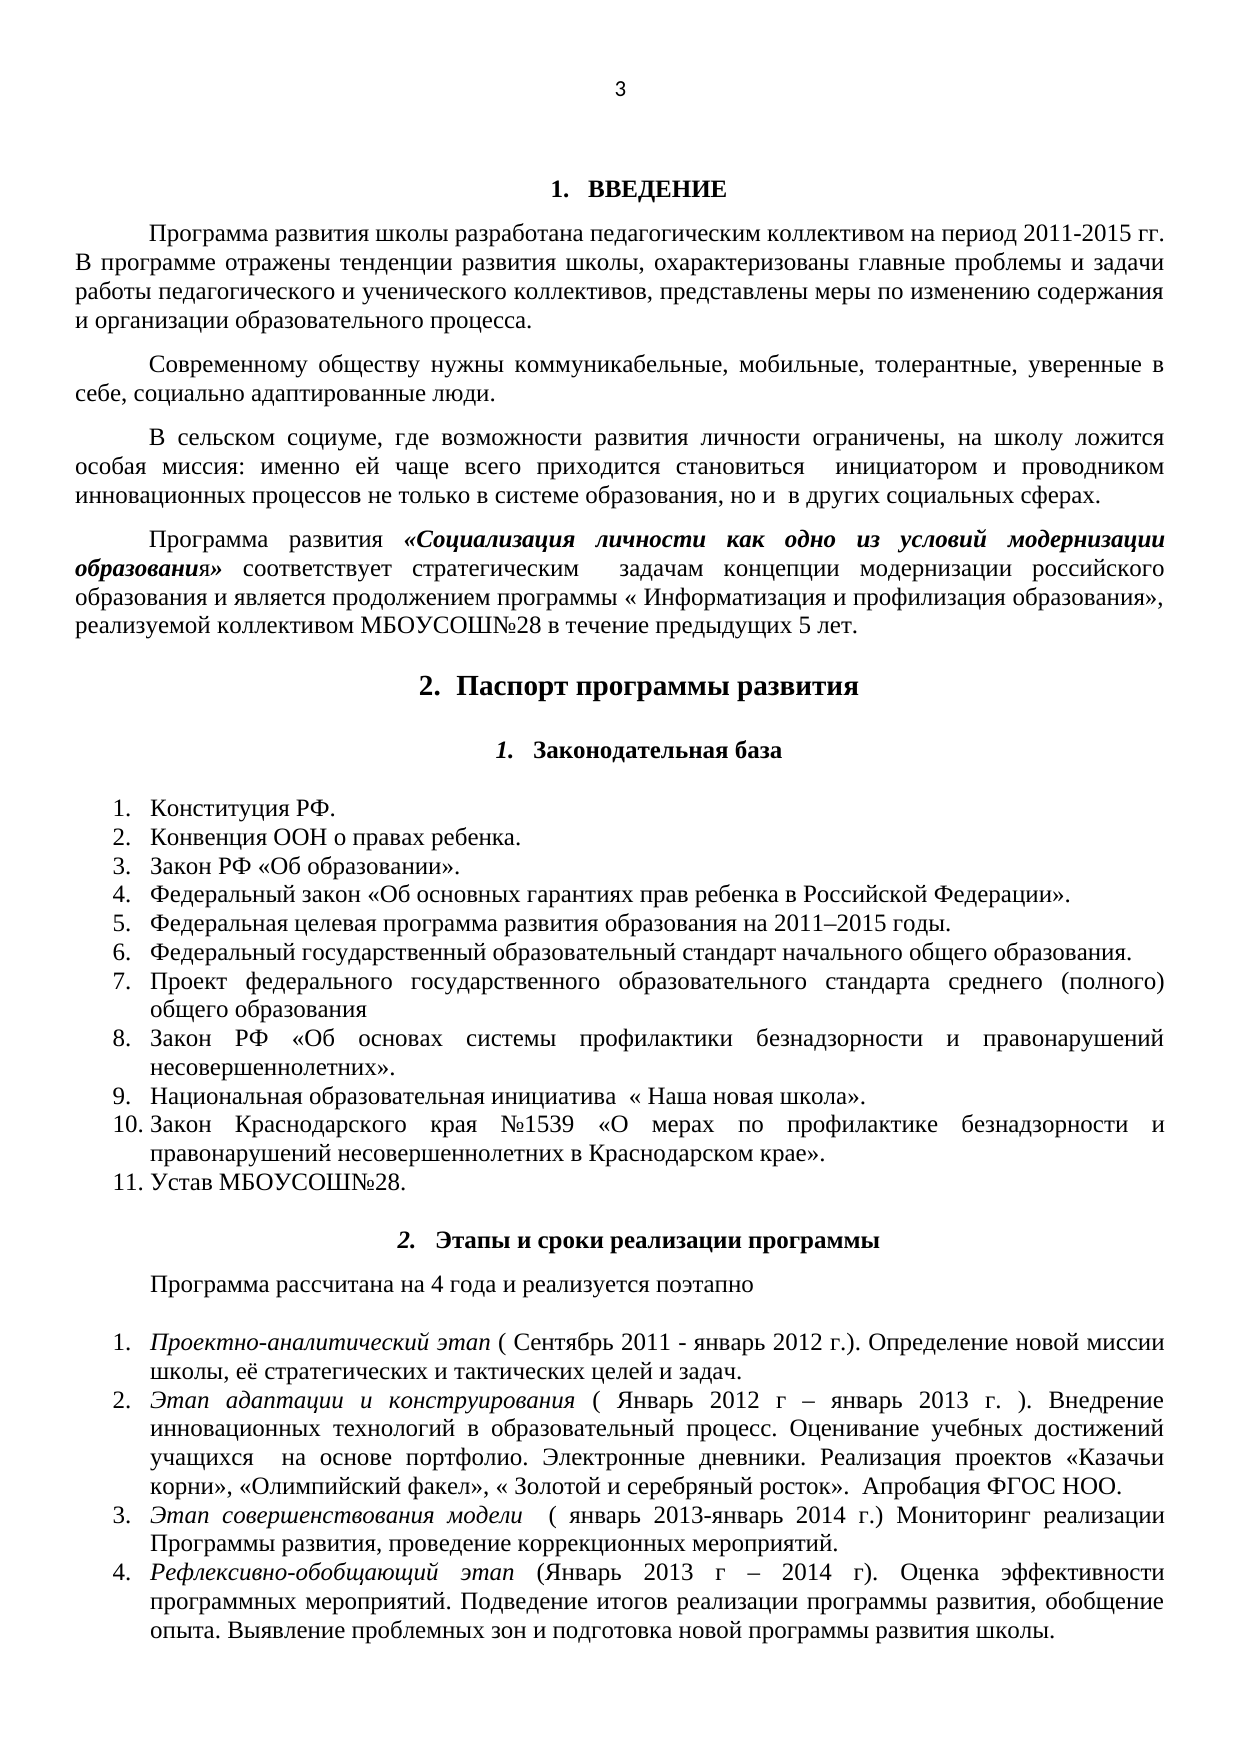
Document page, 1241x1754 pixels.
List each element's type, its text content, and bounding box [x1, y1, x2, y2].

list Этапы и сроки реализации программы [112, 1225, 1165, 1254]
list Проектно-аналитический этап ( Сентябрь 2011 - январь 2012 г.). Определение новой миссии школы, её стратегических и тактических целей и задач. [112, 1327, 1165, 1385]
list Этап адаптации и конструирования ( Январь 2012 г – январь 2013 г. ). Внедрение инновационных технологий в образовательный процесс. Оценивание учебных достижений учащихся на основе портфолио. Электронные дневники. Реализация проектов «Казачьи корни», «Олимпийский факел», « Золотой и серебряный росток». Апробация ФГОС НОО. [112, 1385, 1165, 1500]
list Национальная образовательная инициатива « Наша новая школа». [112, 1081, 1165, 1109]
text Программа рассчитана на 4 года и реализуется поэтапно [150, 1269, 1165, 1298]
list ВВЕДЕНИЕ [112, 174, 1165, 203]
list Паспорт программы развития [112, 668, 1165, 702]
text Программа развития школы разработана педагогическим коллективом на период 2011-2015 гг. В программе отражены тенденции развития школы, охарактеризованы главные проблемы и задачи работы педагогического и ученического коллективов, представлены меры по изменению содержания и организации образовательного процесса. [75, 218, 1165, 333]
list Этап совершенствования модели ( январь 2013-январь 2014 г.) Мониторинг реализации Программы развития, проведение коррекционных мероприятий. [112, 1500, 1165, 1557]
list Федеральная целевая программа развития образования на 2011–2015 годы. [112, 908, 1165, 937]
list Закон РФ «Об основах системы профилактики безнадзорности и правонарушений несовершеннолетних». [112, 1023, 1165, 1081]
text В сельском социуме, где возможности развития личности ограничены, на школу ложится особая миссия: именно ей чаще всего приходится становиться инициатором и проводником инновационных процессов не только в системе образования, но и в других социальных сферах. [75, 422, 1165, 508]
list Федеральный государственный образовательный стандарт начального общего образования. [112, 937, 1165, 966]
list Федеральный закон «Об основных гарантиях прав ребенка в Российской Федерации». [112, 879, 1165, 908]
text Современному обществу нужны коммуникабельные, мобильные, толерантные, уверенные в себе, социально адаптированные люди. [75, 349, 1165, 407]
list Закон РФ «Об образовании». [112, 851, 1165, 879]
list Рефлексивно-обобщающий этап (Январь 2013 г – 2014 г). Оценка эффективности программных мероприятий. Подведение итогов реализации программы развития, обобщение опыта. Выявление проблемных зон и подготовка новой программы развития школы. [112, 1557, 1165, 1643]
text Программа развития «Социализация личности как одно из условий модернизации образования» соответствует стратегическим задачам концепции модернизации российского образования и является продолжением программы « Информатизация и профилизация образования», реализуемой коллективом МБОУСОШ№28 в течение предыдущих 5 лет. [75, 524, 1165, 639]
list Законодательная база [112, 735, 1165, 764]
list Конституция РФ. [112, 793, 1165, 822]
list Конвенция ООН о правах ребенка. [112, 822, 1165, 851]
list Проект федерального государственного образовательного стандарта среднего (полного) общего образования [112, 966, 1165, 1023]
list Устав МБОУСОШ№28. [112, 1167, 1165, 1196]
list Закон Краснодарского края №1539 «О мерах по профилактике безнадзорности и правонарушений несовершеннолетних в Краснодарском крае». [112, 1109, 1165, 1167]
